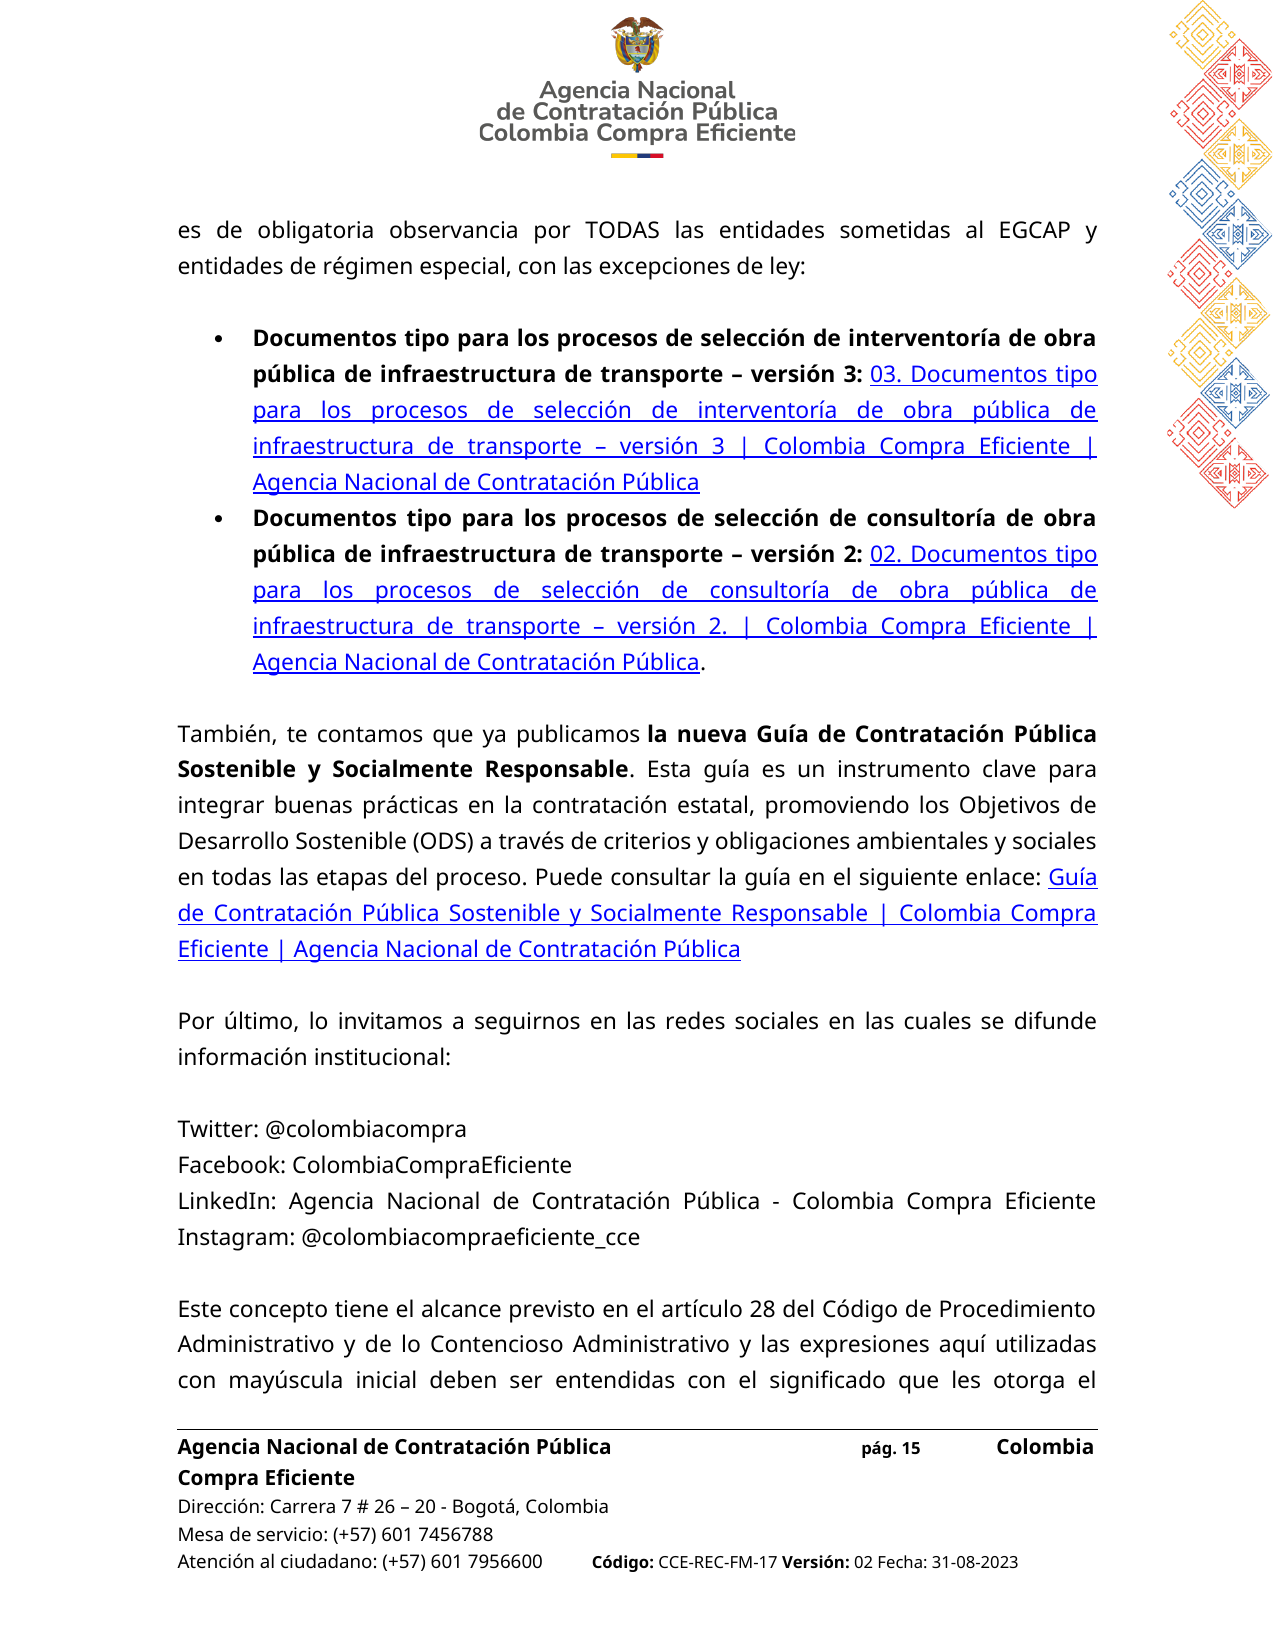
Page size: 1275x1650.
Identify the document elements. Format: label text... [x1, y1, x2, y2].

text LinkedIn: Agencia Nacional de Contratación Pública - Colombia Compra Eficiente Instagram: @colombiacompraeficiente_cce [177, 1185, 1098, 1252]
list Documentos tipo para los procesos de selección de interventoría de obra pública de infraestructura de transporte – versión 3: 03. Documentos tipo para los procesos de selección de interventoría de obra pública de infraestructura de transporte – versión 3 | Colombia Compra Eficiente | Agencia Nacional de Contratación Pública [215, 322, 1098, 497]
text Facebook: ColombiaCompraEficiente [177, 1149, 1098, 1180]
text Twitter: @colombiacompra [177, 1113, 1098, 1144]
list Documentos tipo para los procesos de selección de consultoría de obra pública de infraestructura de transporte – versión 2: 02. Documentos tipo para los procesos de selección de consultoría de obra pública de infraestructura de transporte – versión 2. | Colombia Compra Eficiente | Agencia Nacional de Contratación Pública. [215, 502, 1098, 677]
text También, te contamos que ya publicamos la nueva Guía de Contratación Pública Sostenible y Socialmente Responsable. Esta guía es un instrumento clave para integrar buenas prácticas en la contratación estatal, promoviendo los Objetivos de Desarrollo Sostenible (ODS) a través de criterios y obligaciones ambientales y sociales en todas las etapas del proceso. Puede consultar la guía en el siguiente enlace: Guía de Contratación Pública Sostenible y Socialmente Responsable | Colombia Compra Eficiente | Agencia Nacional de Contratación Pública [177, 925, 1098, 964]
text También, te contamos que ya publicamos la nueva Guía de Contratación Pública Sostenible y Socialmente Responsable. Esta guía es un instrumento clave para integrar buenas prácticas en la contratación estatal, promoviendo los Objetivos de Desarrollo Sostenible (ODS) a través de criterios y obligaciones ambientales y sociales en todas las etapas del proceso. Puede consultar la guía en el siguiente enlace: Guía de Contratación Pública Sostenible y Socialmente Responsable | Colombia Compra Eficiente | Agencia Nacional de Contratación Pública [177, 717, 1098, 924]
picture [1165, 0, 1272, 506]
text Por último, lo invitamos a seguirnos en las redes sociales en las cuales se difunde información institucional: [177, 1005, 1098, 1072]
picture [479, 17, 796, 158]
